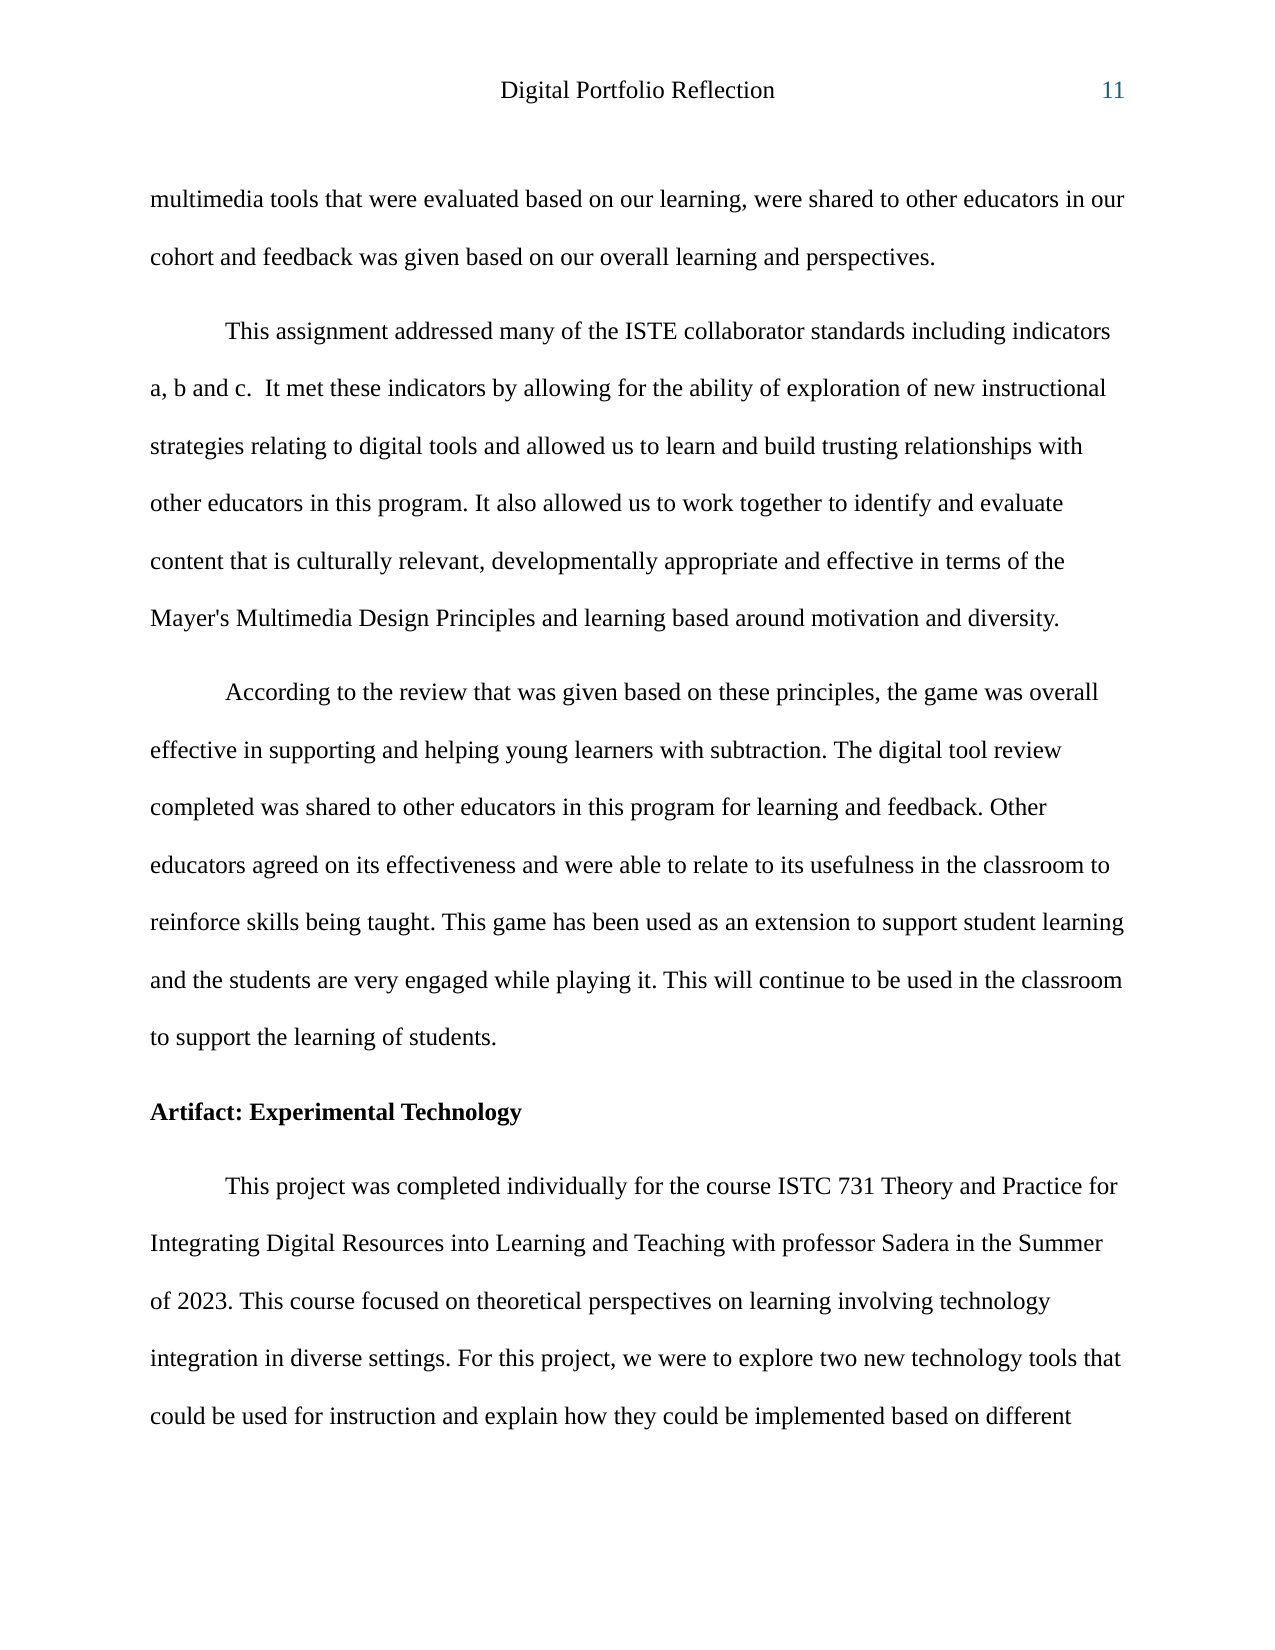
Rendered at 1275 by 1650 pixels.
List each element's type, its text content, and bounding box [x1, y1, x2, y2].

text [150, 1171, 1125, 1429]
text Artifact: Experimental Technology [150, 1097, 1125, 1125]
text This assignment addressed many of the ISTE collaborator standards including indicators a, b and c. It met these indicators by allowing for the ability of exploration of new instructional strategies relating to digital tools and allowed us to learn and build trusting relationships with other educators in this program. It also allowed us to work together to identify and evaluate content that is culturally relevant, developmentally appropriate and effective in terms of the Mayer's Multimedia Design Principles and learning based around motivation and diversity. [150, 316, 1125, 632]
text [150, 184, 1125, 270]
text According to the review that was given based on these principles, the game was overall effective in supporting and helping young learners with subtraction. The digital tool review completed was shared to other educators in this program for learning and feedback. Other educators agreed on its effectiveness and were able to relate to its usefulness in the classroom to reinforce skills being taught. This game has been used as an extension to support student learning and the students are very engaged while playing it. This will continue to be used in the classroom to support the learning of students. [150, 677, 1125, 1051]
